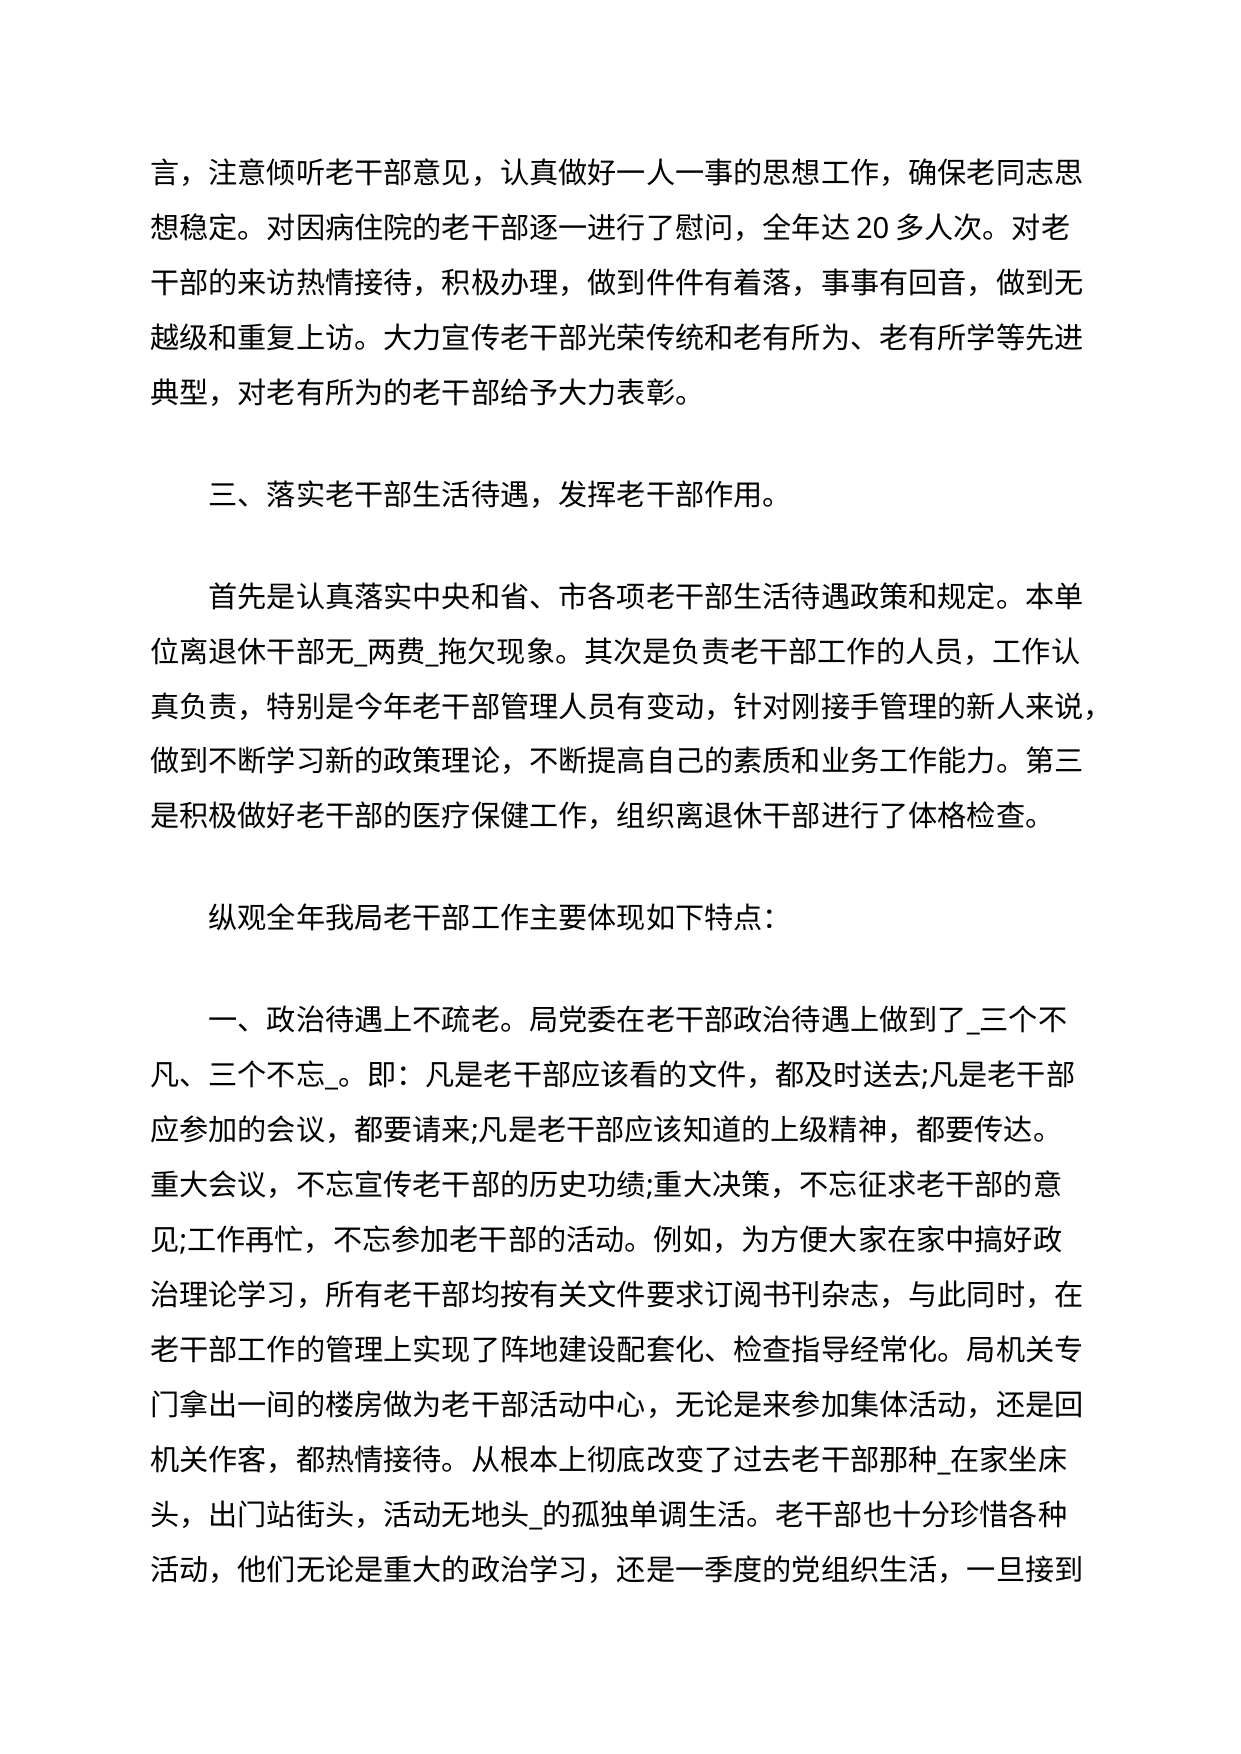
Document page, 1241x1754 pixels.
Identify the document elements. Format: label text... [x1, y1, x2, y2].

text 纵观全年我局老干部工作主要体现如下特点： [150, 895, 1090, 937]
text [150, 150, 1090, 412]
text 三、落实老干部生活待遇，发挥老干部作用。 [150, 471, 1090, 514]
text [150, 996, 1090, 1588]
text 首先是认真落实中央和省、市各项老干部生活待遇政策和规定。本单位离退休干部无_两费_拖欠现象。其次是负责老干部工作的人员，工作认真负责，特别是今年老干部管理人员有变动，针对刚接手管理的新人来说，做到不断学习新的政策理论，不断提高自己的素质和业务工作能力。第三是积极做好老干部的医疗保健工作，组织离退休干部进行了体格检查。 [150, 573, 1090, 835]
